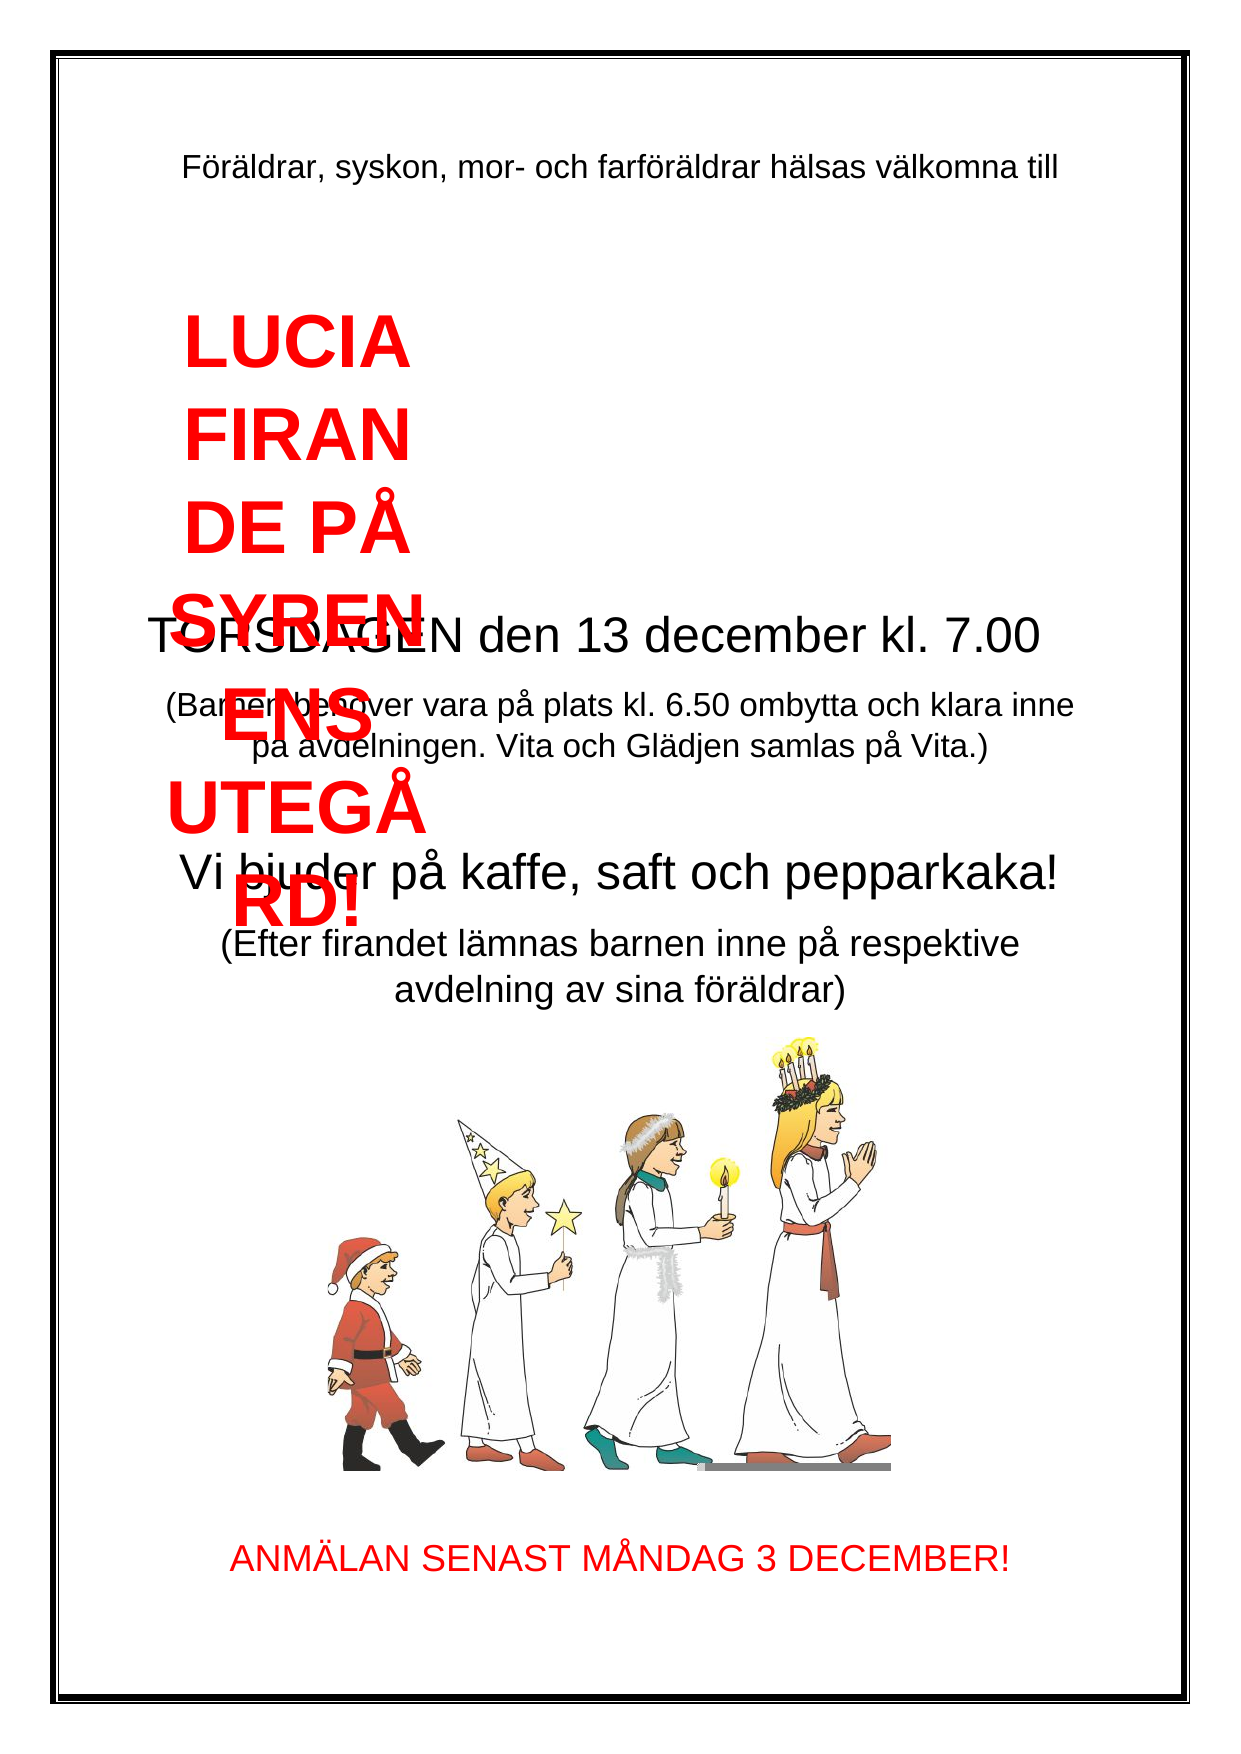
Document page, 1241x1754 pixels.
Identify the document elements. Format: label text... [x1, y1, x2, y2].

text TORSDAGEN den 13 december kl. 7.00 [147, 606, 1093, 663]
text (Efter firandet lämnas barnen inne på respektive avdelning av sina föräldrar) [147, 921, 1093, 1011]
text Föräldrar, syskon, mor- och farföräldrar hälsas välkomna till [147, 147, 1093, 186]
text Vi bjuder på kaffe, saft och pepparkaka! [147, 842, 1093, 900]
text ANMÄLAN SENAST MÅNDAG 3 DECEMBER! [147, 1537, 1093, 1580]
picture [325, 1037, 891, 1468]
text (Barnen behöver vara på plats kl. 6.50 ombytta och klara inne på avdelningen. Vita och Glädjen samlas på Vita.) [147, 684, 1093, 764]
